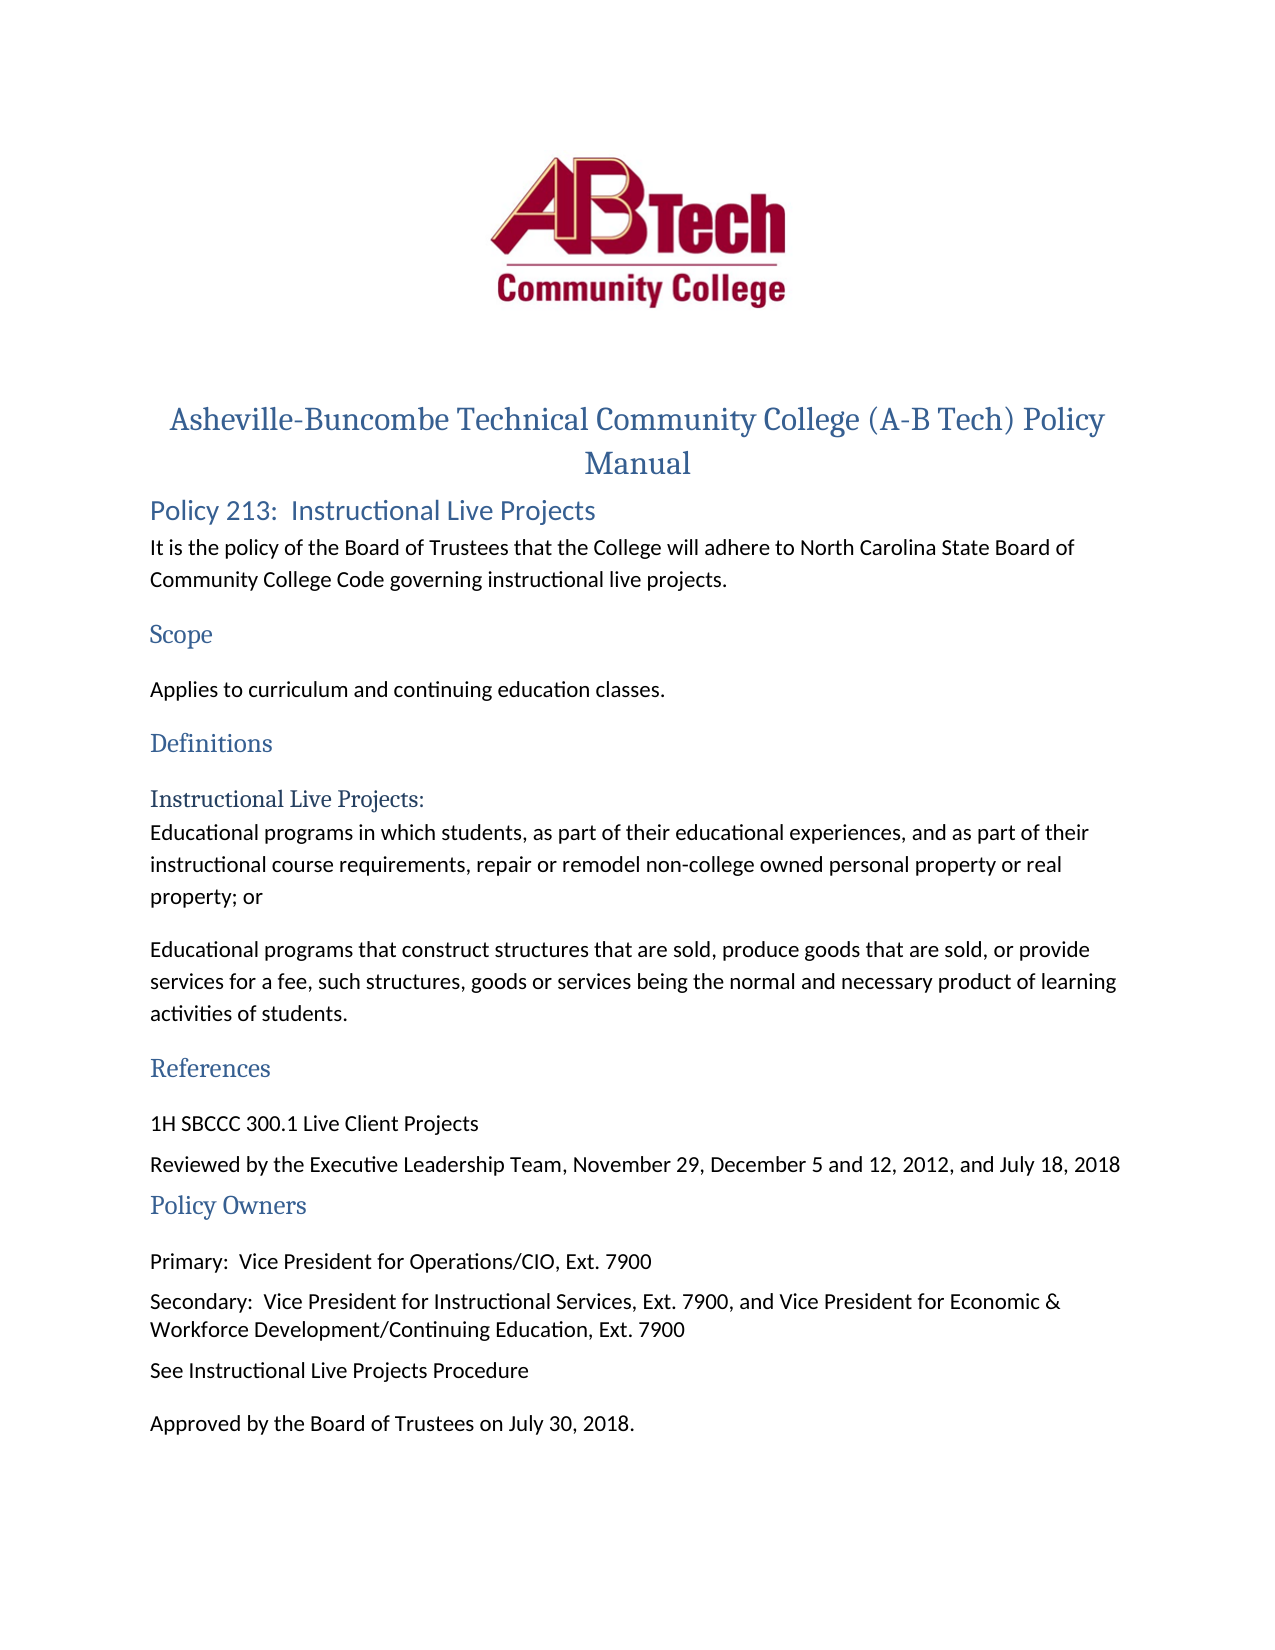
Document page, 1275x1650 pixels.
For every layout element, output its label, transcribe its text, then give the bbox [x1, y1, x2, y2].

text Primary: Vice President for Operations/CIO, Ext. 7900 [150, 1247, 1125, 1275]
text It is the policy of the Board of Trustees that the College will adhere to North Carolina State Board of Community College Code governing instructional live projects. [150, 533, 1125, 594]
text Approved by the Board of Trustees on July 30, 2018. [150, 1409, 1125, 1437]
text Educational programs in which students, as part of their educational experiences, and as part of their instructional course requirements, repair or remodel non-college owned personal property or real property; or [150, 818, 1125, 910]
text Applies to curriculum and continuing education classes. [150, 675, 1125, 703]
text Scope [150, 619, 1125, 650]
text Educational programs that construct structures that are sold, produce goods that are sold, or provide services for a fee, such structures, goods or services being the normal and necessary product of learning activities of students. [150, 935, 1125, 1028]
text Secondary: Vice President for Instructional Services, Ext. 7900, and Vice President for Economic & Workforce Development/Continuing Education, Ext. 7900 [150, 1287, 1125, 1343]
subtitle Instructional Live Projects: [150, 785, 1125, 813]
subtitle Asheville-Buncombe Technical Community College (A-B Tech) Policy Manual [150, 400, 1125, 483]
text Policy Owners [150, 1190, 1125, 1221]
text Reviewed by the Executive Leadership Team, November 29, December 5 and 12, 2012, and July 18, 2018 [150, 1150, 1125, 1178]
text References [150, 1053, 1125, 1084]
subtitle Policy 213: Instructional Live Projects [150, 492, 1125, 528]
text Definitions [150, 728, 1125, 759]
text 1H SBCCC 300.1 Live Client Projects [150, 1109, 1125, 1137]
text See Instructional Live Projects Procedure [150, 1356, 1125, 1384]
picture [480, 150, 795, 318]
